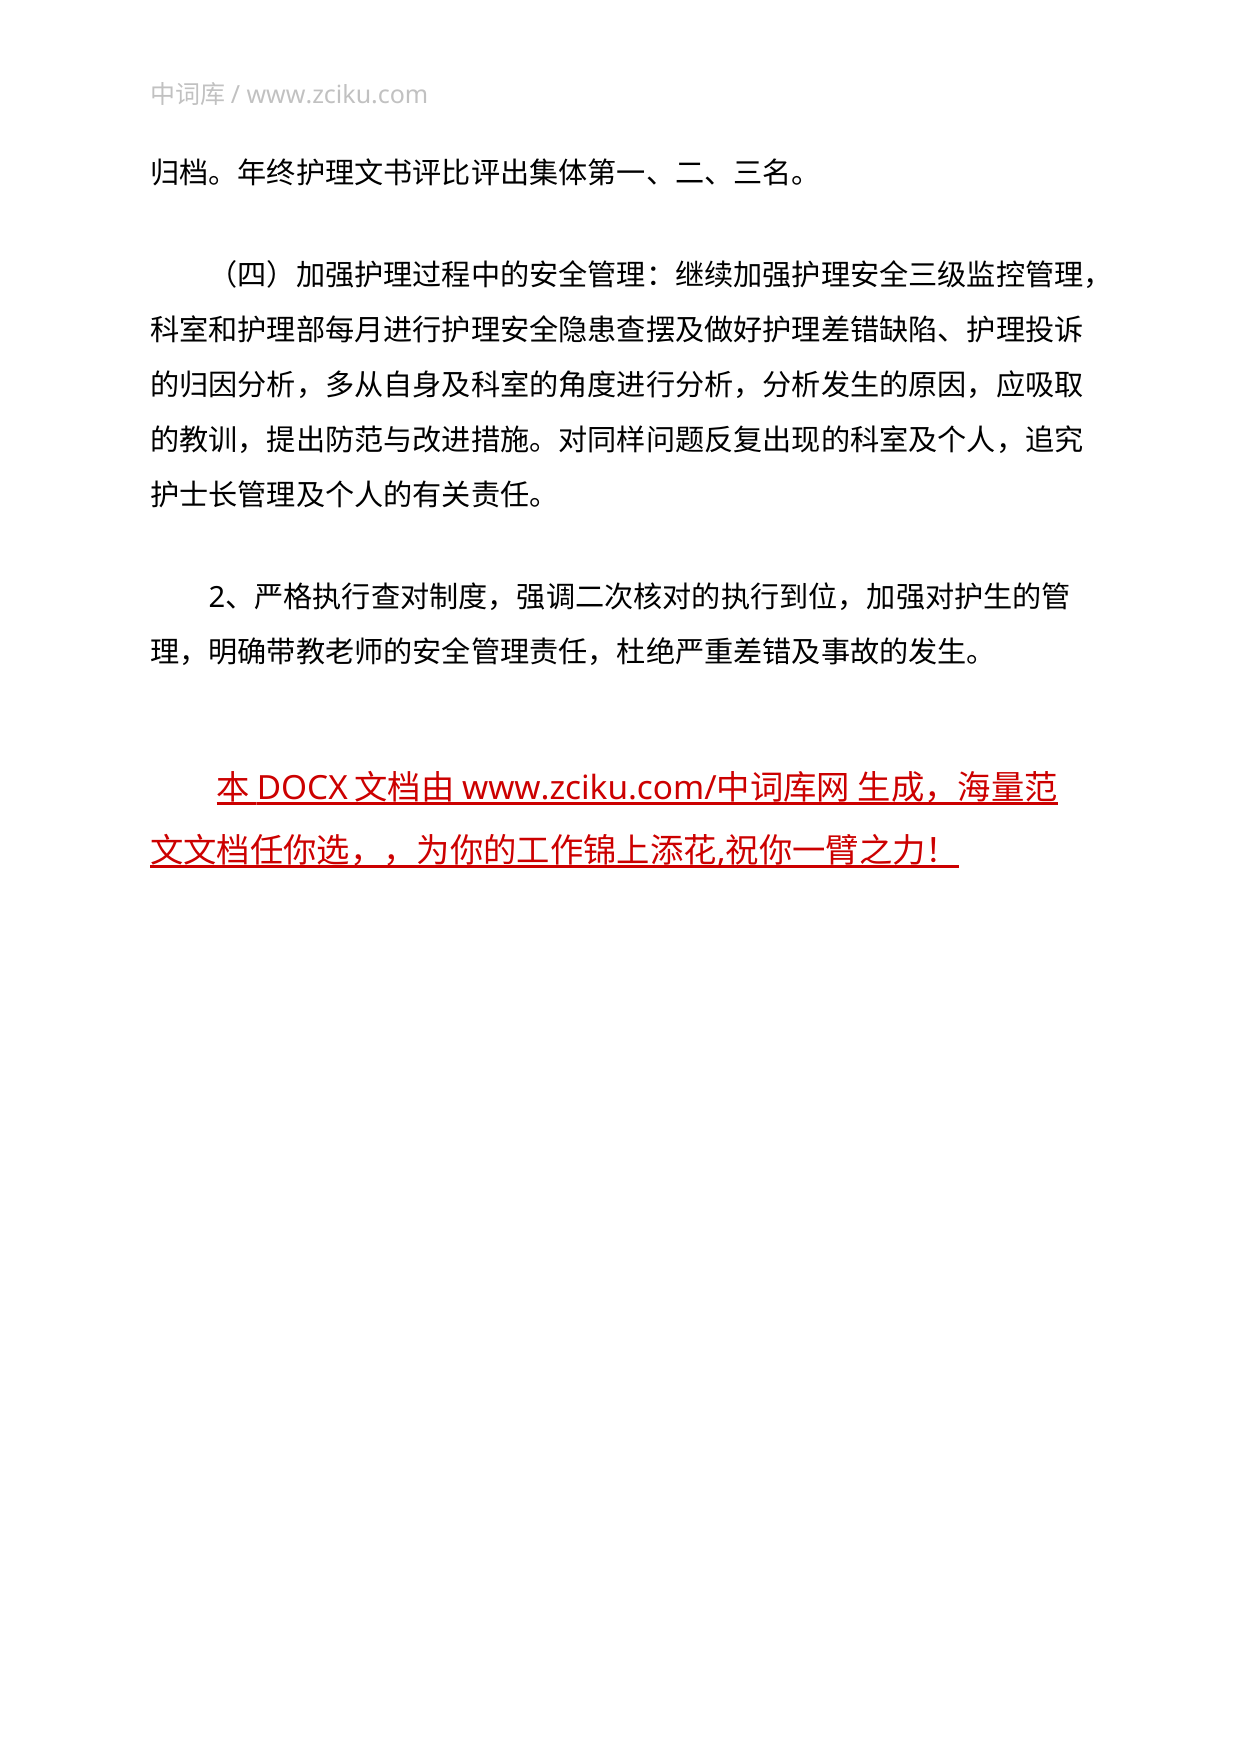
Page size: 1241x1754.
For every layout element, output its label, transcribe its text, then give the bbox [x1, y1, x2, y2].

text （四）加强护理过程中的安全管理：继续加强护理安全三级监控管理，科室和护理部每月进行护理安全隐患查摆及做好护理差错缺陷、护理投诉的归因分析，多从自身及科室的角度进行分析，分析发生的原因，应吸取的教训，提出防范与改进措施。对同样问题反复出现的科室及个人，追究护士长管理及个人的有关责任。 [150, 252, 1090, 514]
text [150, 150, 1090, 192]
text 2、严格执行查对制度，强调二次核对的执行到位，加强对护生的管理，明确带教老师的安全管理责任，杜绝严重差错及事故的发生。 [150, 573, 1090, 670]
text 本DOCX文档由 www.zciku.com/中词库网 生成，海量范文文档任你选，，为你的工作锦上添花,祝你一臂之力！ [150, 761, 1090, 872]
